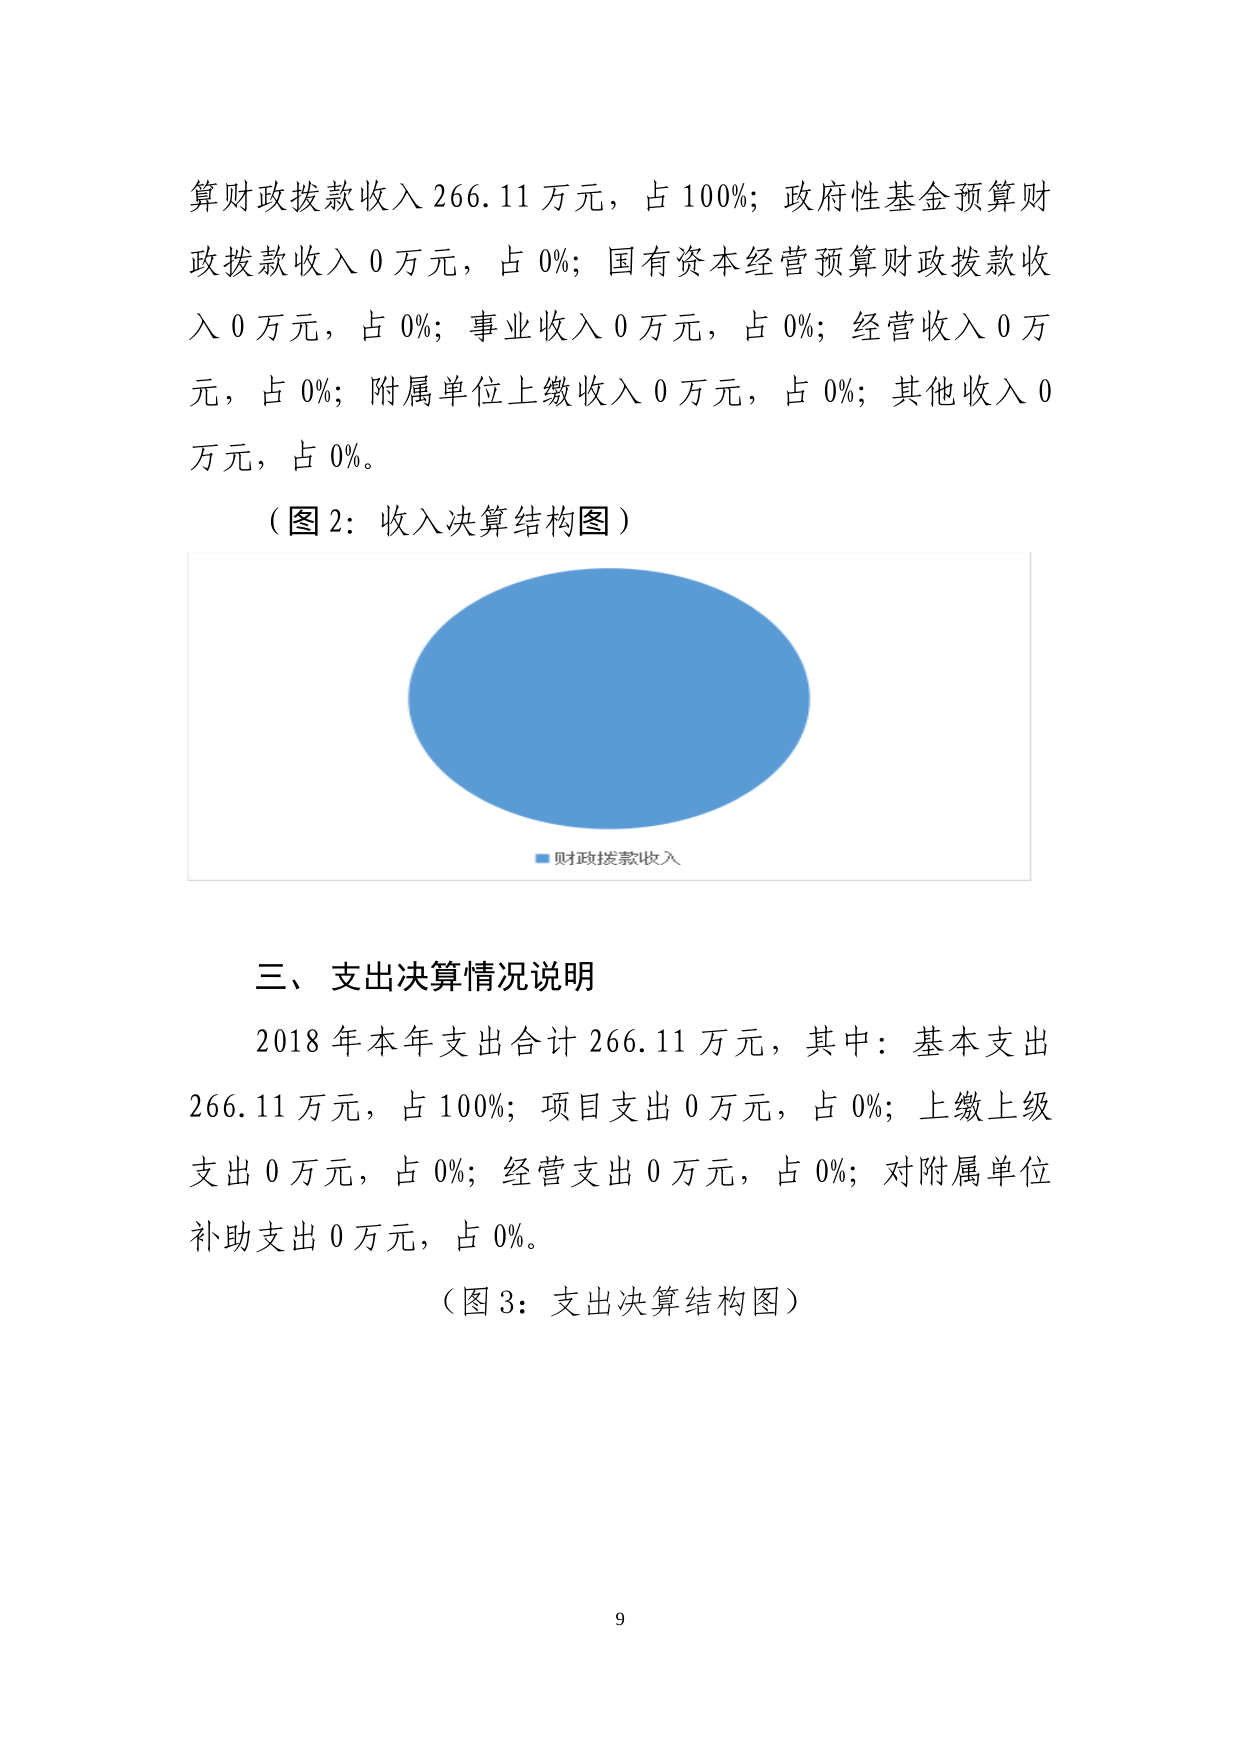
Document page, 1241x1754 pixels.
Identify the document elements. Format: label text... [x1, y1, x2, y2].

picture [187, 552, 1032, 881]
text （图3：支出决算结构图） [187, 1267, 1053, 1332]
text （图2：收入决算结构图） [187, 487, 1053, 552]
list 支出决算情况说明 [254, 942, 1053, 1007]
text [187, 162, 1053, 487]
text 2018年本年支出合计266.11万元，其中：基本支出266.11万元，占100%；项目支出0万元，占0%；上缴上级支出0万元，占0%；经营支出0万元，占0%；对附属单位补助支出0万元，占0%。 [187, 1007, 1053, 1267]
